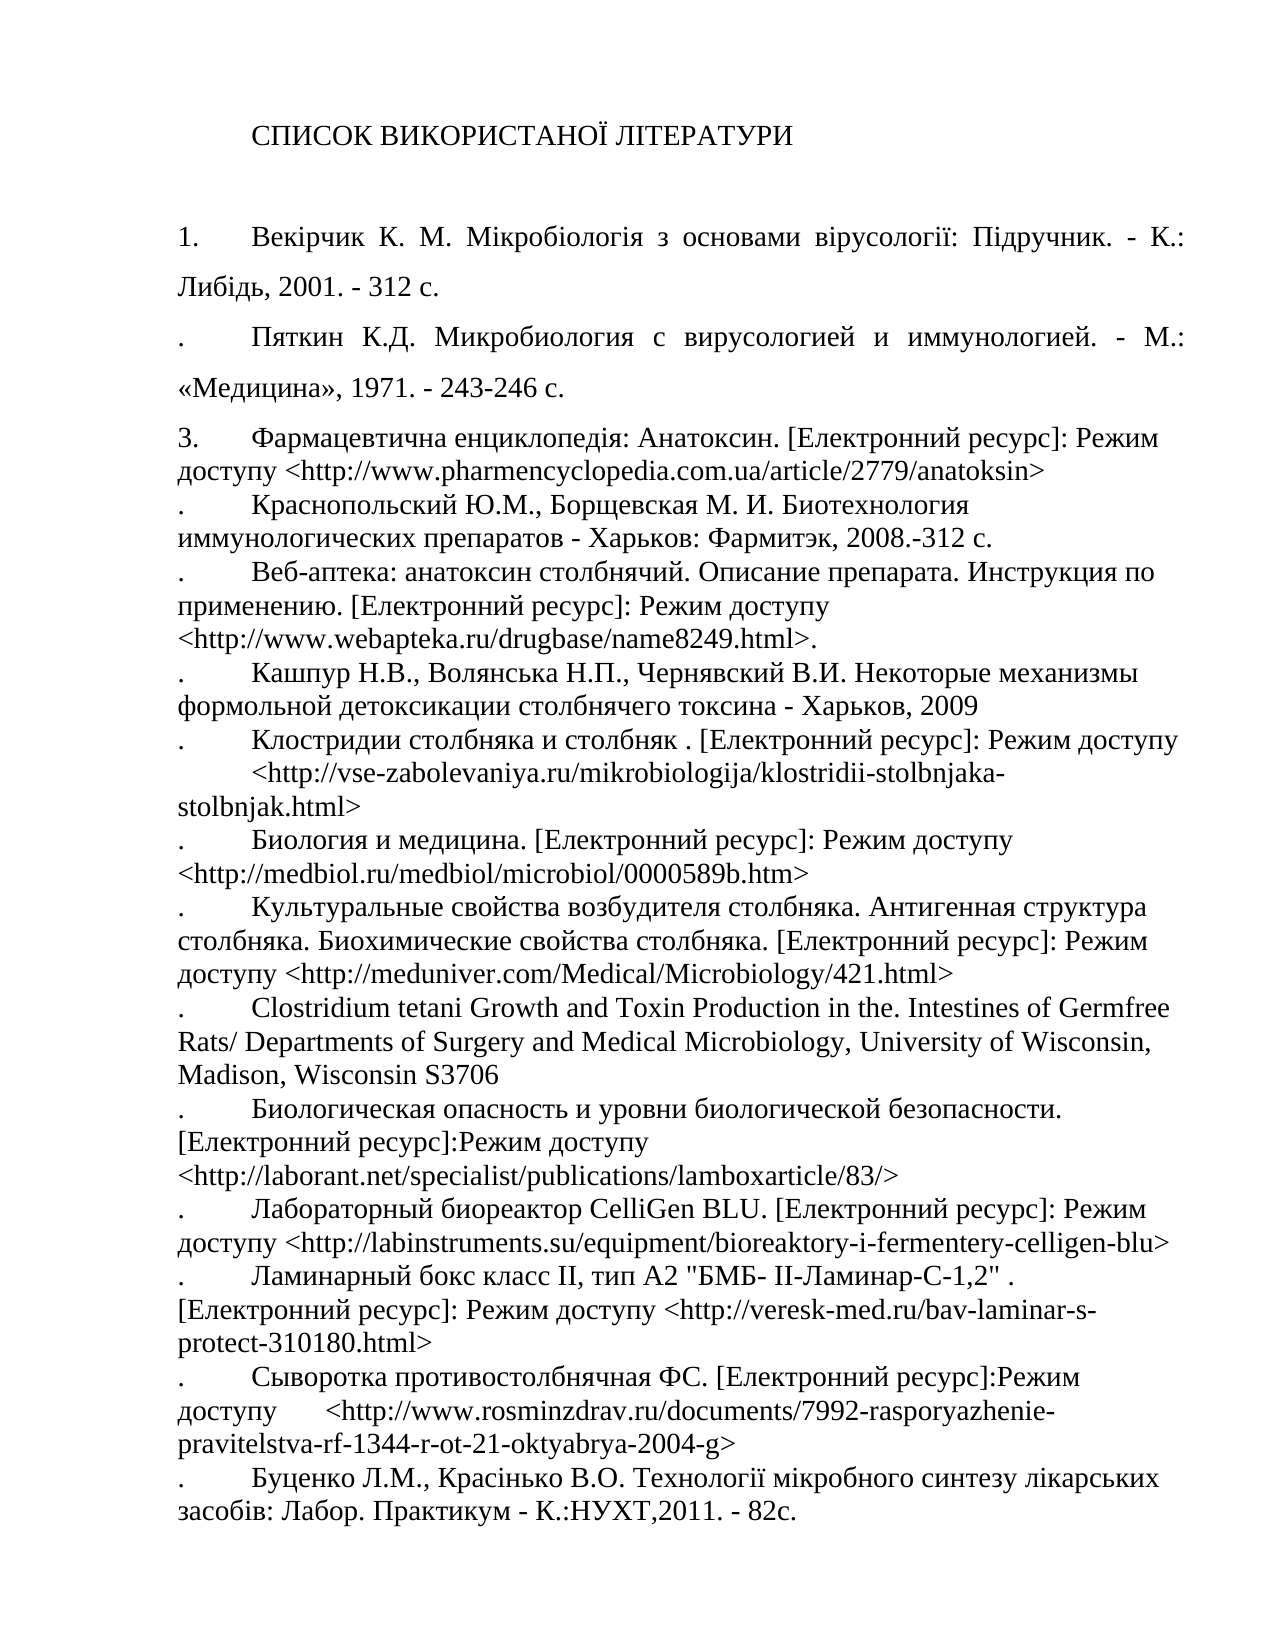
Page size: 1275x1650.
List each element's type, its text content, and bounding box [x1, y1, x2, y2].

text . Клостридии столбняка и столбняк . [Електронний ресурс]: Режим доступу <http://vse-zabolevaniya.ru/mikrobiologija/klostridii-stolbnjaka-stolbnjak.html> [177, 722, 1186, 822]
text . Сыворотка противостолбнячная ФС. [Електронний ресурс]:Режим доступу <http://www.rosminzdrav.ru/documents/7992-rasporyazhenie-pravitelstva-rf-1344-r-ot-21-oktyabrya-2004-g> [177, 1359, 1186, 1460]
text . Буценко Л.М., Красінько В.О. Технології мікробного синтезу лікарських засобів: Лабор. Практикум - К.:НУХТ,2011. - 82с. [177, 1460, 1186, 1527]
text . Краснопольский Ю.М., Борщевская М. И. Биотехнология иммунологических препаратов - Харьков: Фармитэк, 2008.-312 с. [177, 487, 1186, 554]
text . Ламинарный бокс класс II, тип А2 "БМБ- II-Ламинар-С-1,2" . [Електронний ресурс]: Режим доступу <http://veresk-med.ru/bav-laminar-s-protect-310180.html> [177, 1258, 1186, 1359]
text . Пяткин К.Д. Микробиология с вирусологией и иммунологией. - М.: «Медицина», 1971. - 243-246 с. [177, 319, 1186, 403]
text . Clostridium tetani Growth and Toxin Production in the. Intestines of Germfree Rats/ Departments of Surgery and Medical Microbiology, University of Wisconsin, Madison, Wisconsin S3706 [177, 990, 1186, 1091]
text . Лабораторный биореактор CelliGen BLU. [Електронний ресурс]: Режим доступу <http://labinstruments.su/equipment/bioreaktory-i-fermentery-celligen-blu> [177, 1191, 1186, 1258]
text СПИСОК ВИКОРИСТАНОЇ ЛІТЕРАТУРИ [177, 118, 1186, 152]
text . Веб-аптека: анатоксин столбнячий. Описание препарата. Инструкция по применению. [Електронний ресурс]: Режим доступу <http://www.webapteka.ru/drugbase/name8249.html>. [177, 554, 1186, 655]
text . Биология и медицина. [Електронний ресурс]: Режим доступу <http://medbiol.ru/medbiol/microbiol/0000589b.htm> [177, 822, 1186, 889]
text 3. Фармацевтична енциклопедія: Анатоксин. [Електронний ресурс]: Режим доступу <http://www.pharmencyclopedia.com.ua/article/2779/anatoksin> [177, 420, 1186, 487]
text . Биологическая опасность и уровни биологической безопасности. [Електронний ресурс]:Режим доступу <http://laborant.net/specialist/publications/lamboxarticle/83/> [177, 1091, 1186, 1191]
text . Кашпур Н.В., Волянська Н.П., Чернявский В.И. Некоторые механизмы формольной детоксикации столбнячего токсина - Харьков, 2009 [177, 655, 1186, 722]
text 1. Векірчик К. М. Мікробіологія з основами вірусології: Підручник. - К.: Либідь, 2001. - 312 с. [177, 219, 1186, 303]
text . Культуральные свойства возбудителя столбняка. Антигенная структура столбняка. Биохимические свойства столбняка. [Електронний ресурс]: Режим доступу <http://meduniver.com/Medical/Microbiology/421.html> [177, 889, 1186, 990]
